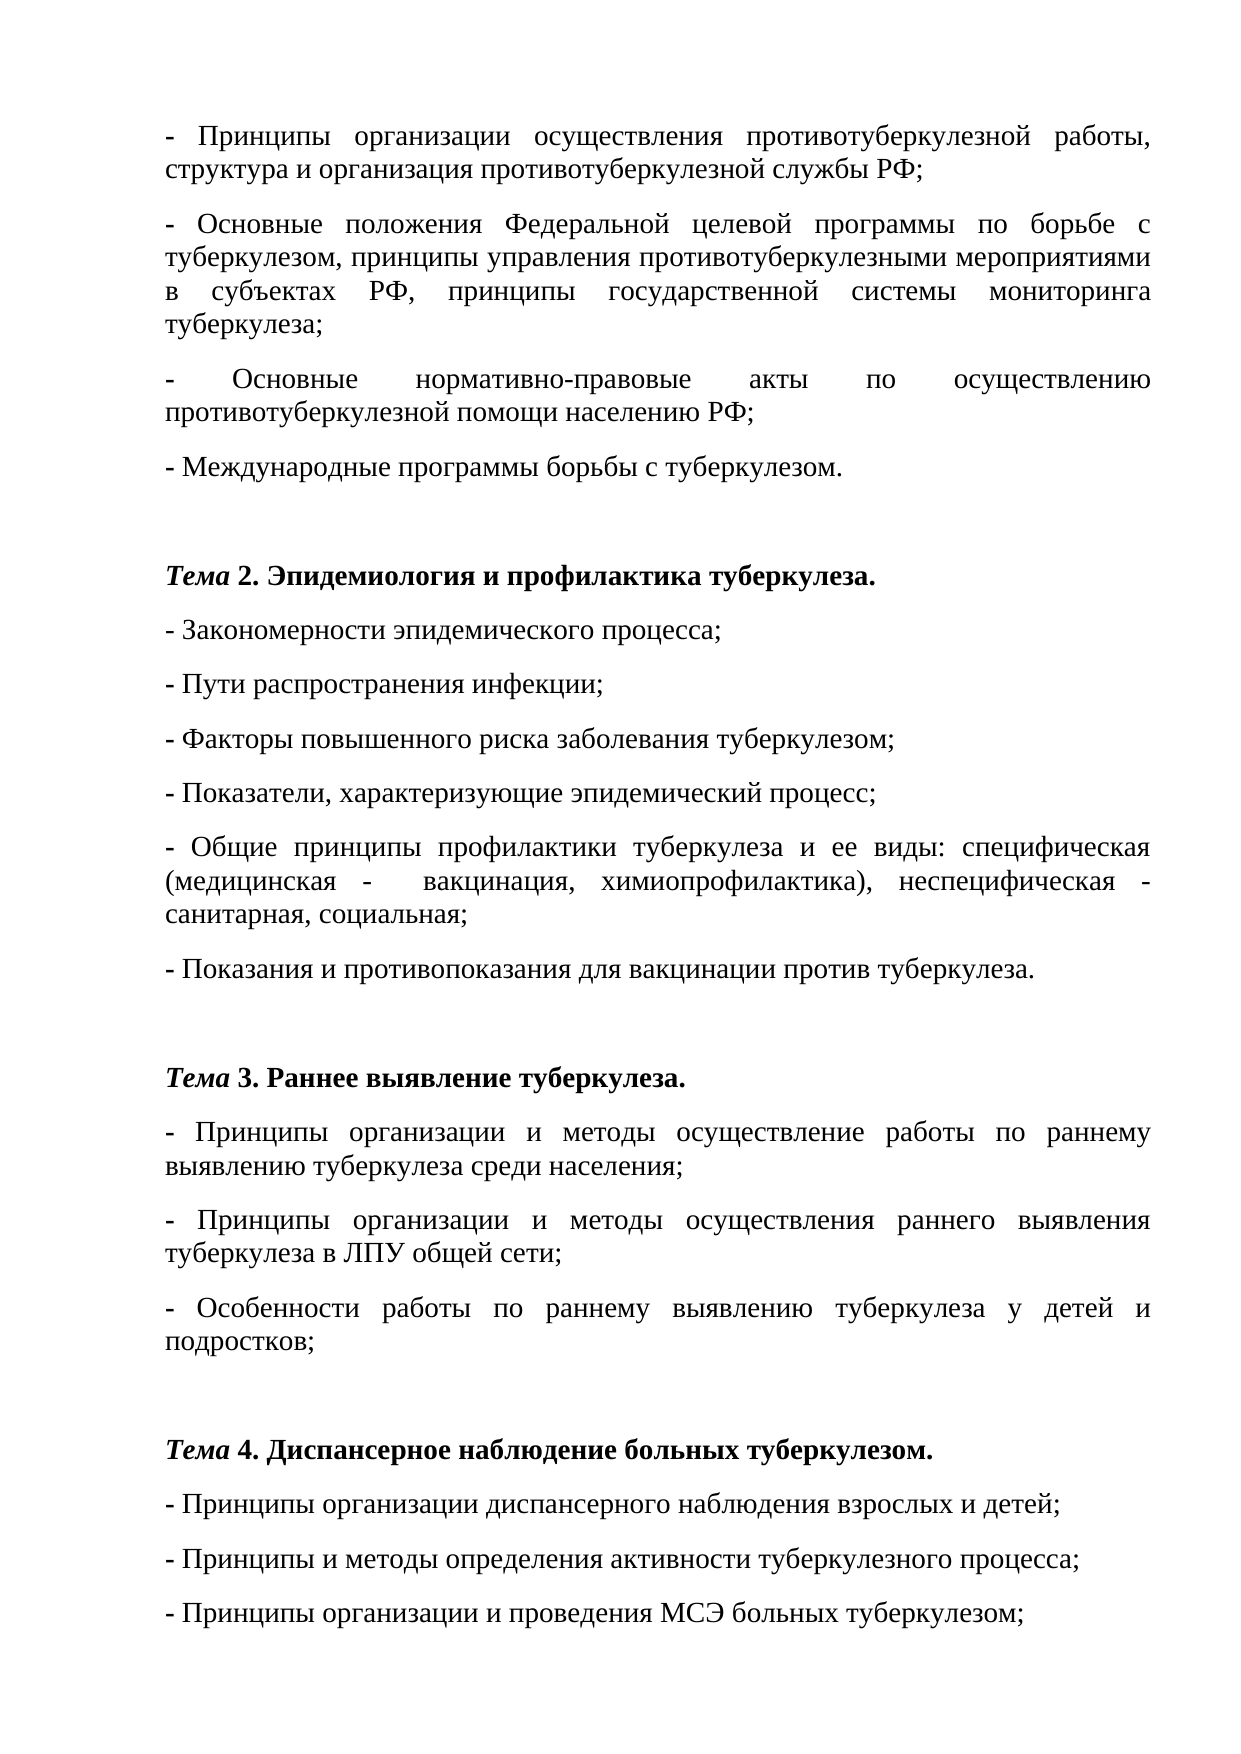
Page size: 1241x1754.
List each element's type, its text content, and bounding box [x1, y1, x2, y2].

text - Основные нормативно-правовые акты по осуществлению противотуберкулезной помощи населению РФ; [165, 361, 1152, 428]
text - Закономерности эпидемического процесса; [165, 612, 1152, 646]
text - Принципы и методы определения активности туберкулезного процесса; [165, 1541, 1152, 1574]
text Тема 4. Диспансерное наблюдение больных туберкулезом. [165, 1432, 1152, 1466]
text - Общие принципы профилактики туберкулеза и ее виды: специфическая (медицинская - вакцинация, химиопрофилактика), неспецифическая - санитарная, социальная; [165, 829, 1152, 930]
text - Международные программы борьбы с туберкулезом. [165, 449, 1152, 482]
text - Принципы организации и методы осуществления раннего выявления туберкулеза в ЛПУ общей сети; [165, 1202, 1152, 1269]
text - Факторы повышенного риска заболевания туберкулезом; [165, 721, 1152, 754]
text Тема 2. Эпидемиология и профилактика туберкулеза. [165, 558, 1152, 591]
text - Пути распространения инфекции; [165, 666, 1152, 700]
text Тема 3. Раннее выявление туберкулеза. [165, 1060, 1152, 1093]
text - Особенности работы по раннему выявлению туберкулеза у детей и подростков; [165, 1290, 1152, 1357]
text - Принципы организации осуществления противотуберкулезной работы, структура и организация противотуберкулезной службы РФ; [165, 118, 1152, 185]
text - Принципы организации и проведения МСЭ больных туберкулезом; [165, 1595, 1152, 1629]
text - Принципы организации и методы осуществление работы по раннему выявлению туберкулеза среди населения; [165, 1114, 1152, 1181]
text - Показатели, характеризующие эпидемический процесс; [165, 775, 1152, 809]
text - Основные положения Федеральной целевой программы по борьбе с туберкулезом, принципы управления противотуберкулезными мероприятиями в субъектах РФ, принципы государственной системы мониторинга туберкулеза; [165, 206, 1152, 340]
text - Принципы организации диспансерного наблюдения взрослых и детей; [165, 1487, 1152, 1520]
text - Показания и противопоказания для вакцинации против туберкулеза. [165, 951, 1152, 984]
